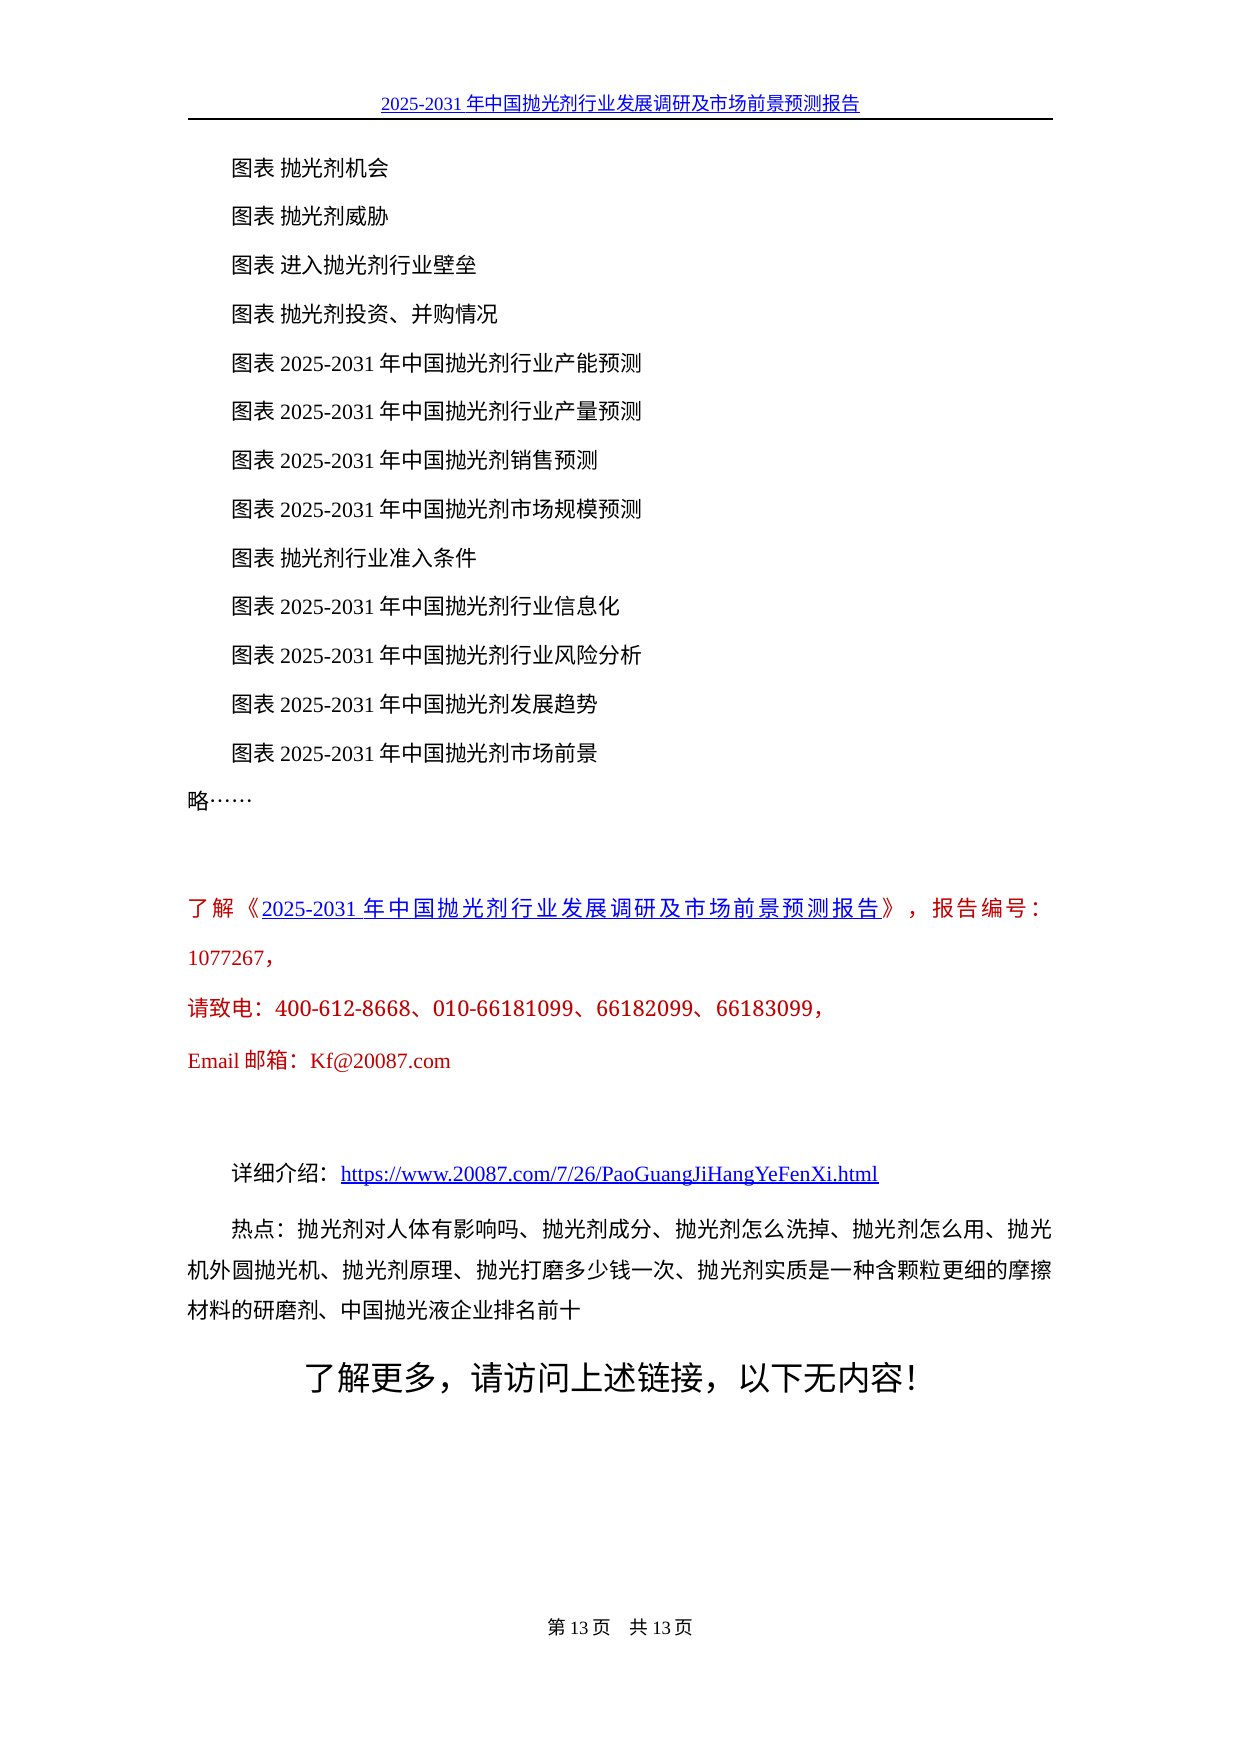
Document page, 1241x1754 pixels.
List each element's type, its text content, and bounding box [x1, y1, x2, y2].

text 了解《2025-2031年中国抛光剂行业发展调研及市场前景预测报告》，报告编号：1077267， [187, 890, 1053, 972]
text 热点：抛光剂对人体有影响吗、抛光剂成分、抛光剂怎么洗掉、抛光剂怎么用、抛光机外圆抛光机、抛光剂原理、抛光打磨多少钱一次、抛光剂实质是一种含颗粒更细的摩擦材料的研磨剂、中国抛光液企业排名前十 [187, 1212, 1053, 1326]
text 详细介绍：https://www.20087.com/7/26/PaoGuangJiHangYeFenXi.html [187, 1155, 1053, 1188]
text Email邮箱：Kf@20087.com [187, 1042, 1053, 1075]
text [187, 150, 1053, 816]
title 了解更多，请访问上述链接，以下无内容！ [187, 1343, 1053, 1408]
text 请致电：400-612-8668、010-66181099、66182099、66183099， [187, 991, 1053, 1023]
